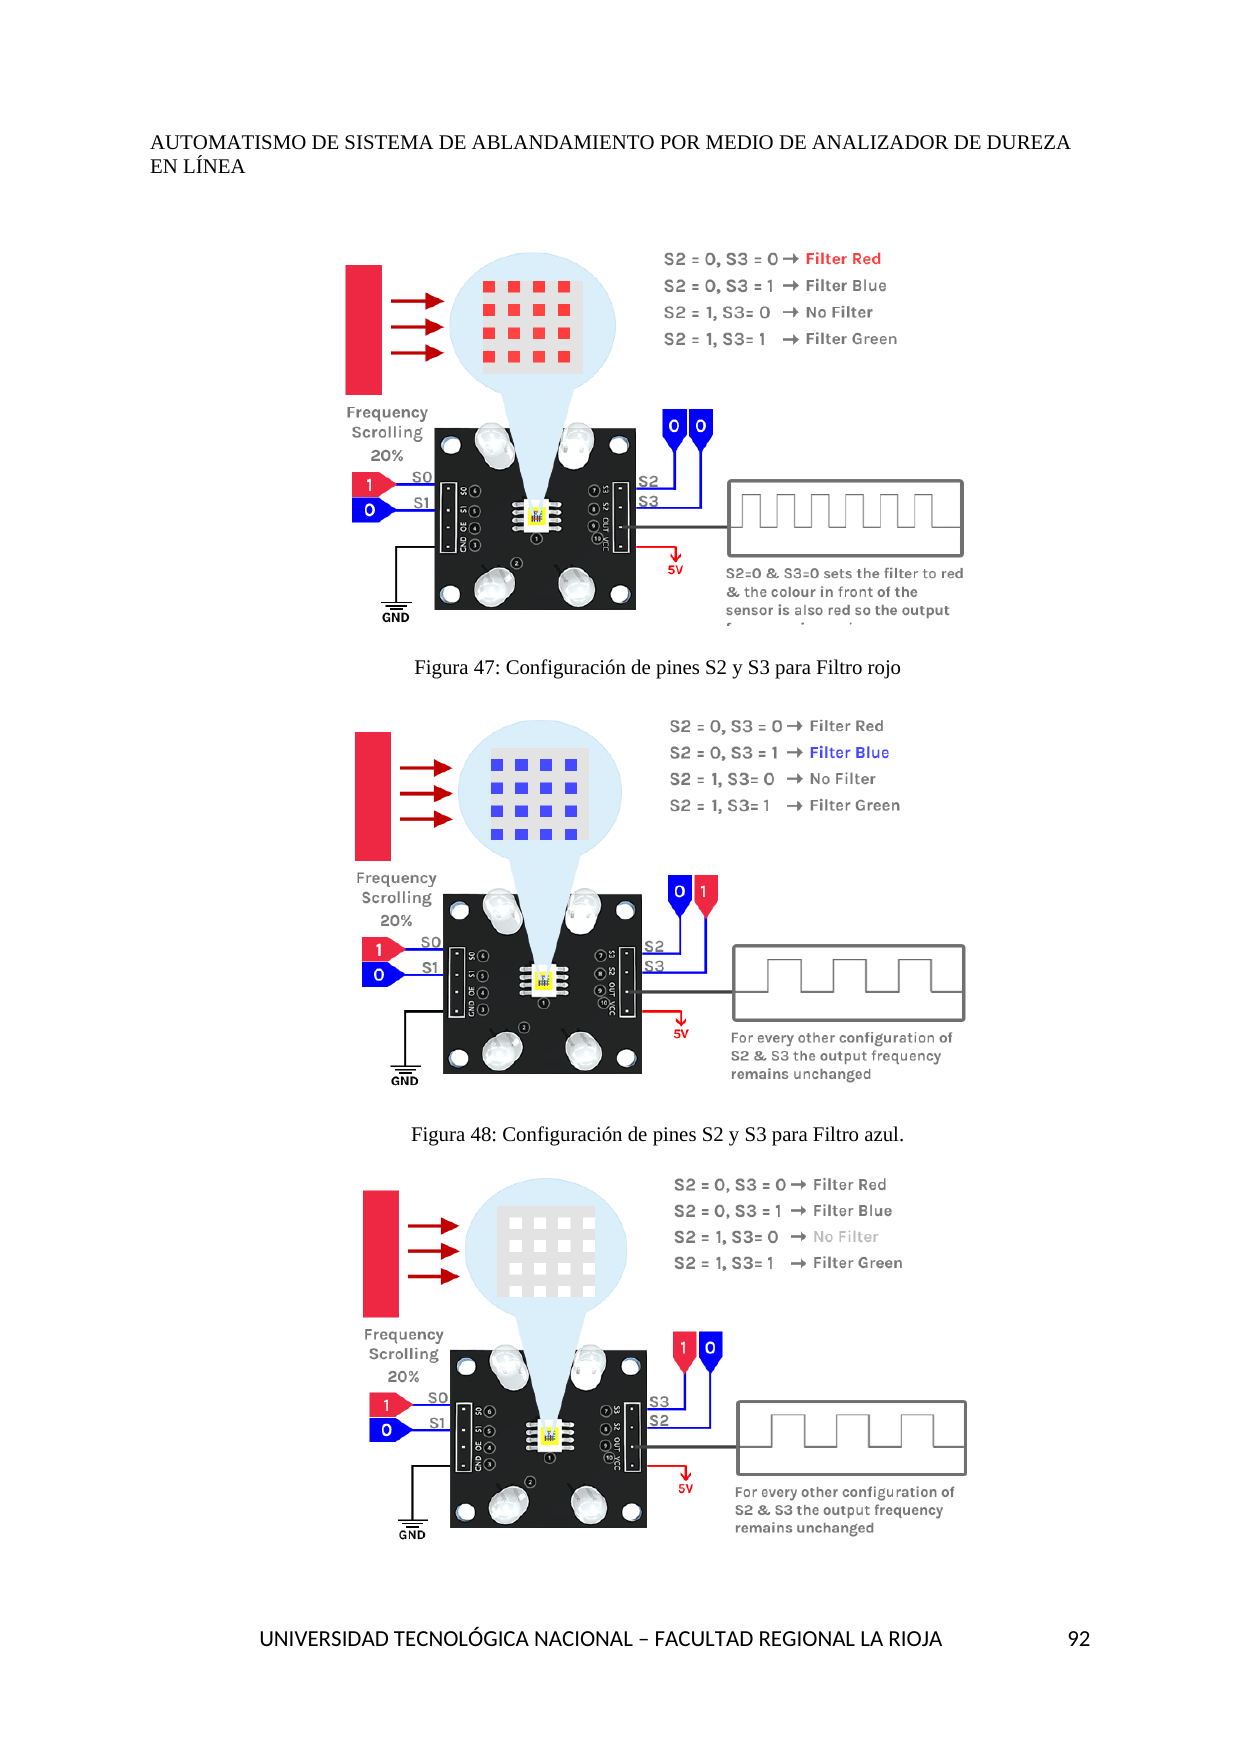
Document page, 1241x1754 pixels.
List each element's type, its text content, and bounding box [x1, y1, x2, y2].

picture [336, 234, 979, 627]
text Figura 48: Configuración de pines S2 y S3 para Filtro azul. [150, 1122, 1090, 1146]
picture [335, 1169, 980, 1559]
picture [340, 703, 975, 1094]
text Figura 47: Configuración de pines S2 y S3 para Filtro rojo [150, 655, 1090, 679]
